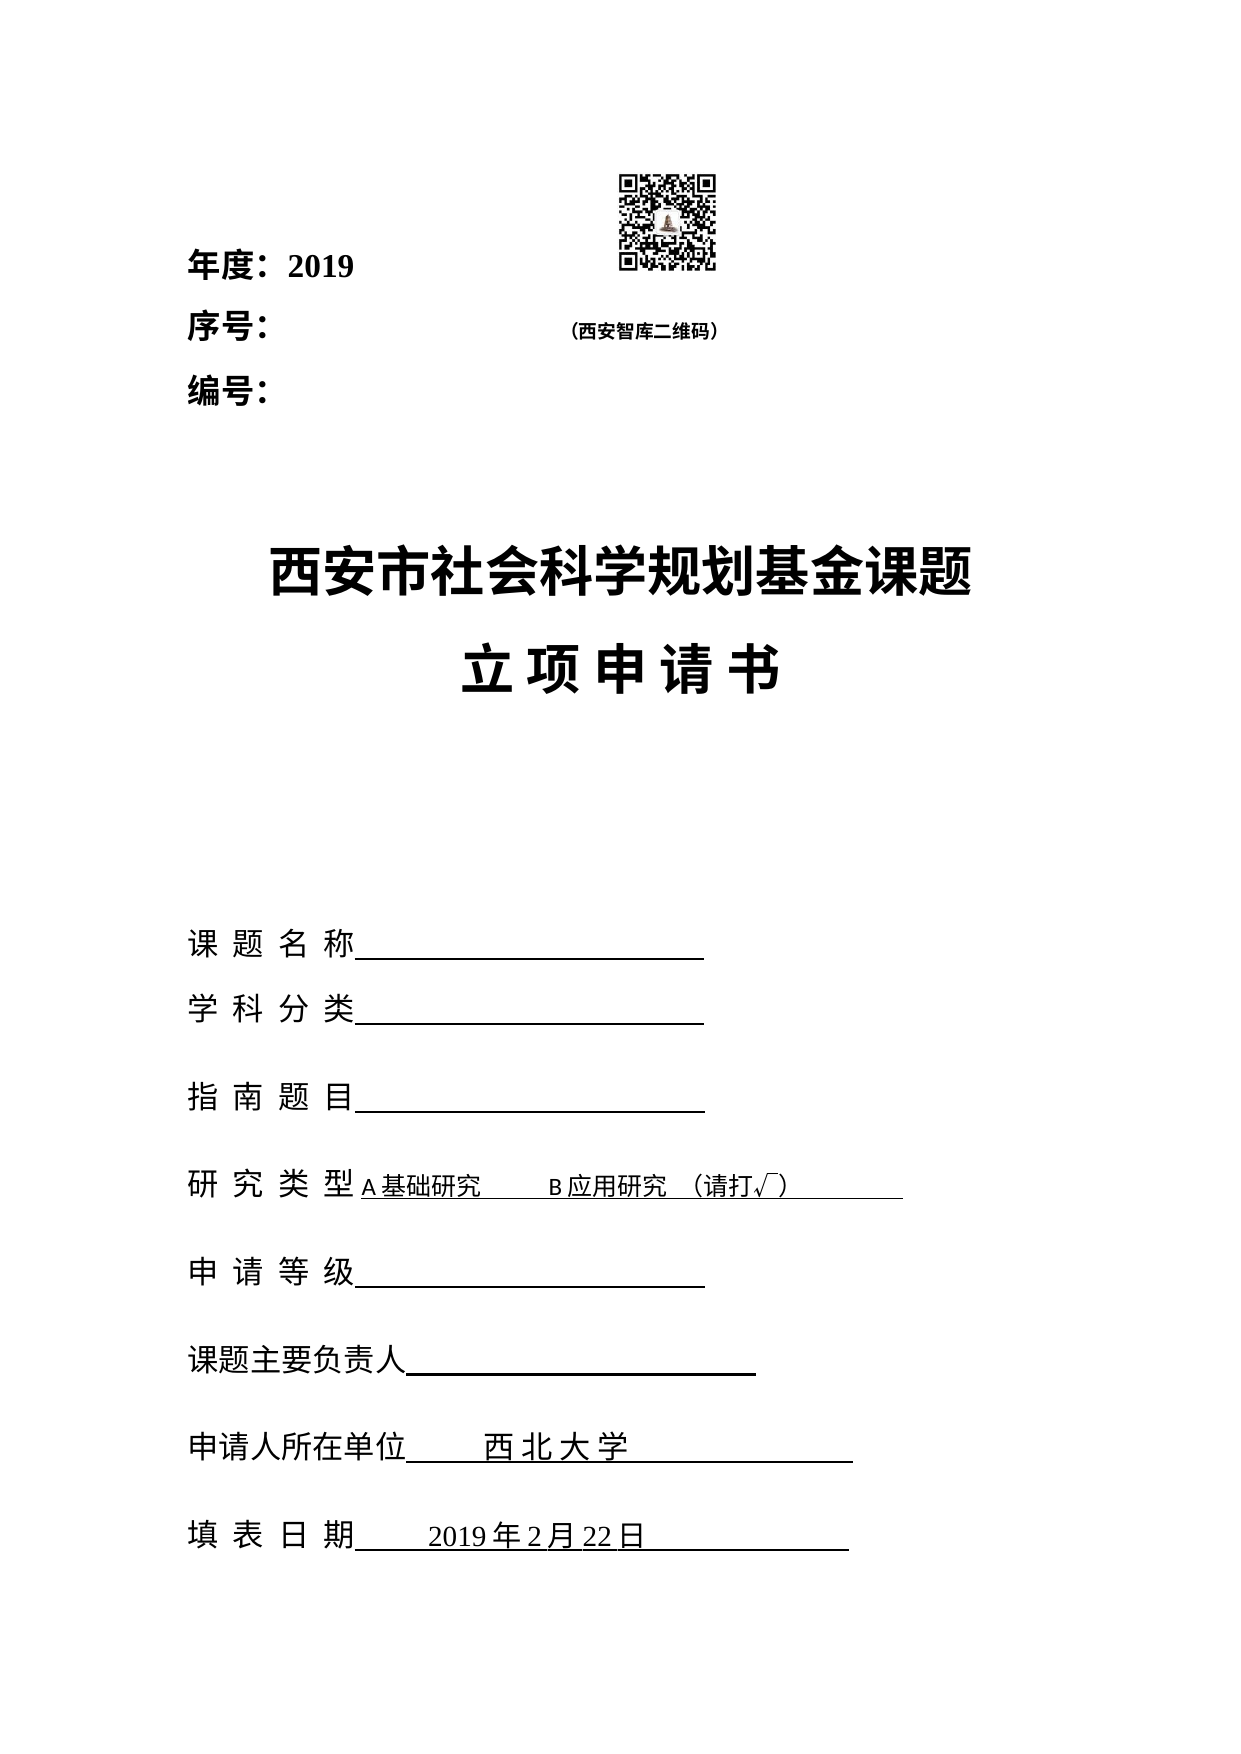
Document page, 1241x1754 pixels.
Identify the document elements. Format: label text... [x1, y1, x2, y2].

text 课 题 名 称 [187, 909, 1053, 974]
text 学 科 分 类 [187, 974, 1053, 1039]
text 西安市社会科学规划基金课题 [187, 519, 1053, 617]
text 立 项 申 请 书 [187, 617, 1053, 714]
text 序号： （西安智库二维码） [187, 292, 1053, 357]
text 年度：2019 [187, 162, 1053, 292]
text 研 究 类 型 A基础研究 B应用研究 （请打√） [187, 1150, 1053, 1215]
text 课题主要负责人 [187, 1325, 1053, 1390]
text 填 表 日 期 2019年2月22日 [187, 1500, 1053, 1565]
picture [611, 166, 723, 278]
text 指 南 题 目 [187, 1062, 1053, 1127]
text 申请人所在单位 西 北 大 学 [187, 1412, 1053, 1477]
text 编号： [187, 357, 1053, 422]
text 申 请 等 级 [187, 1237, 1053, 1302]
